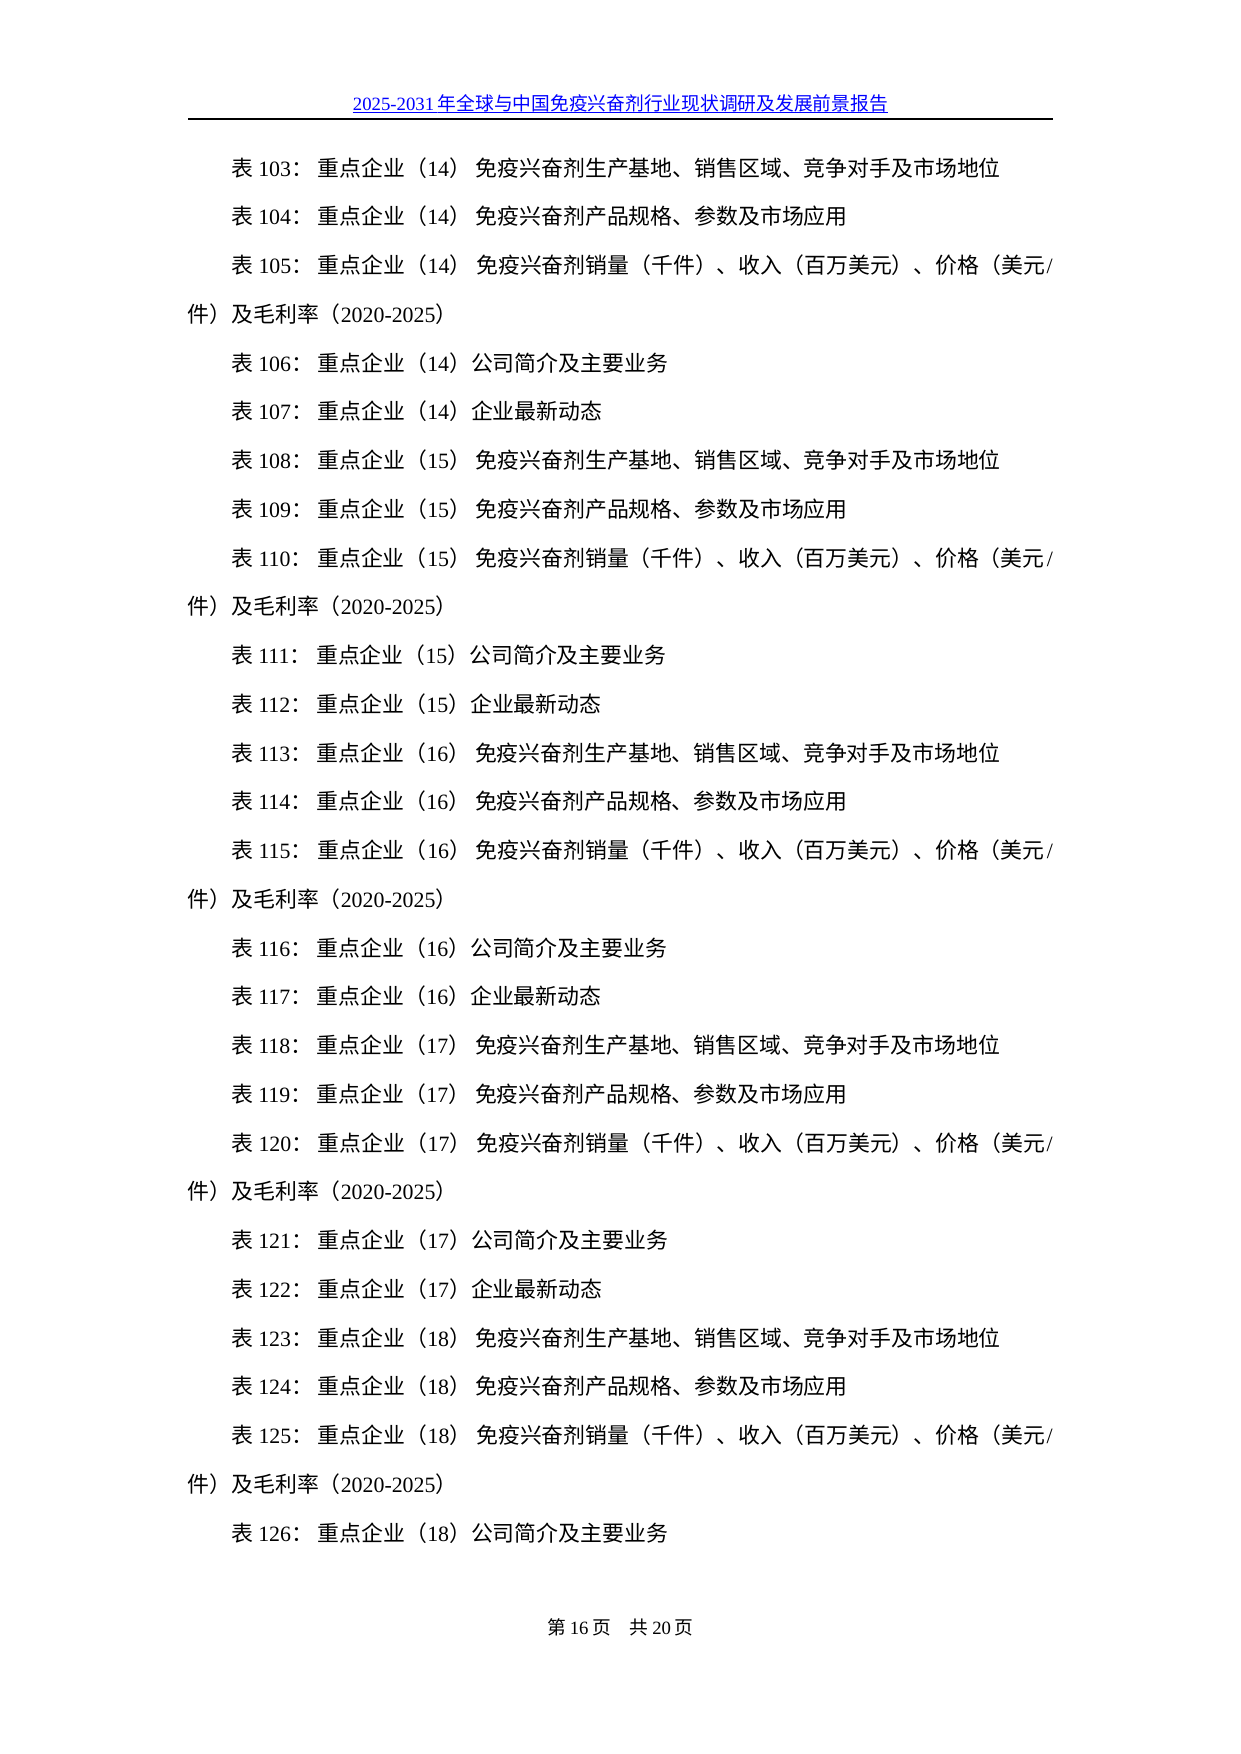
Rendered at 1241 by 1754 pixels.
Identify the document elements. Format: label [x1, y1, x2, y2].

text [187, 150, 1053, 1548]
